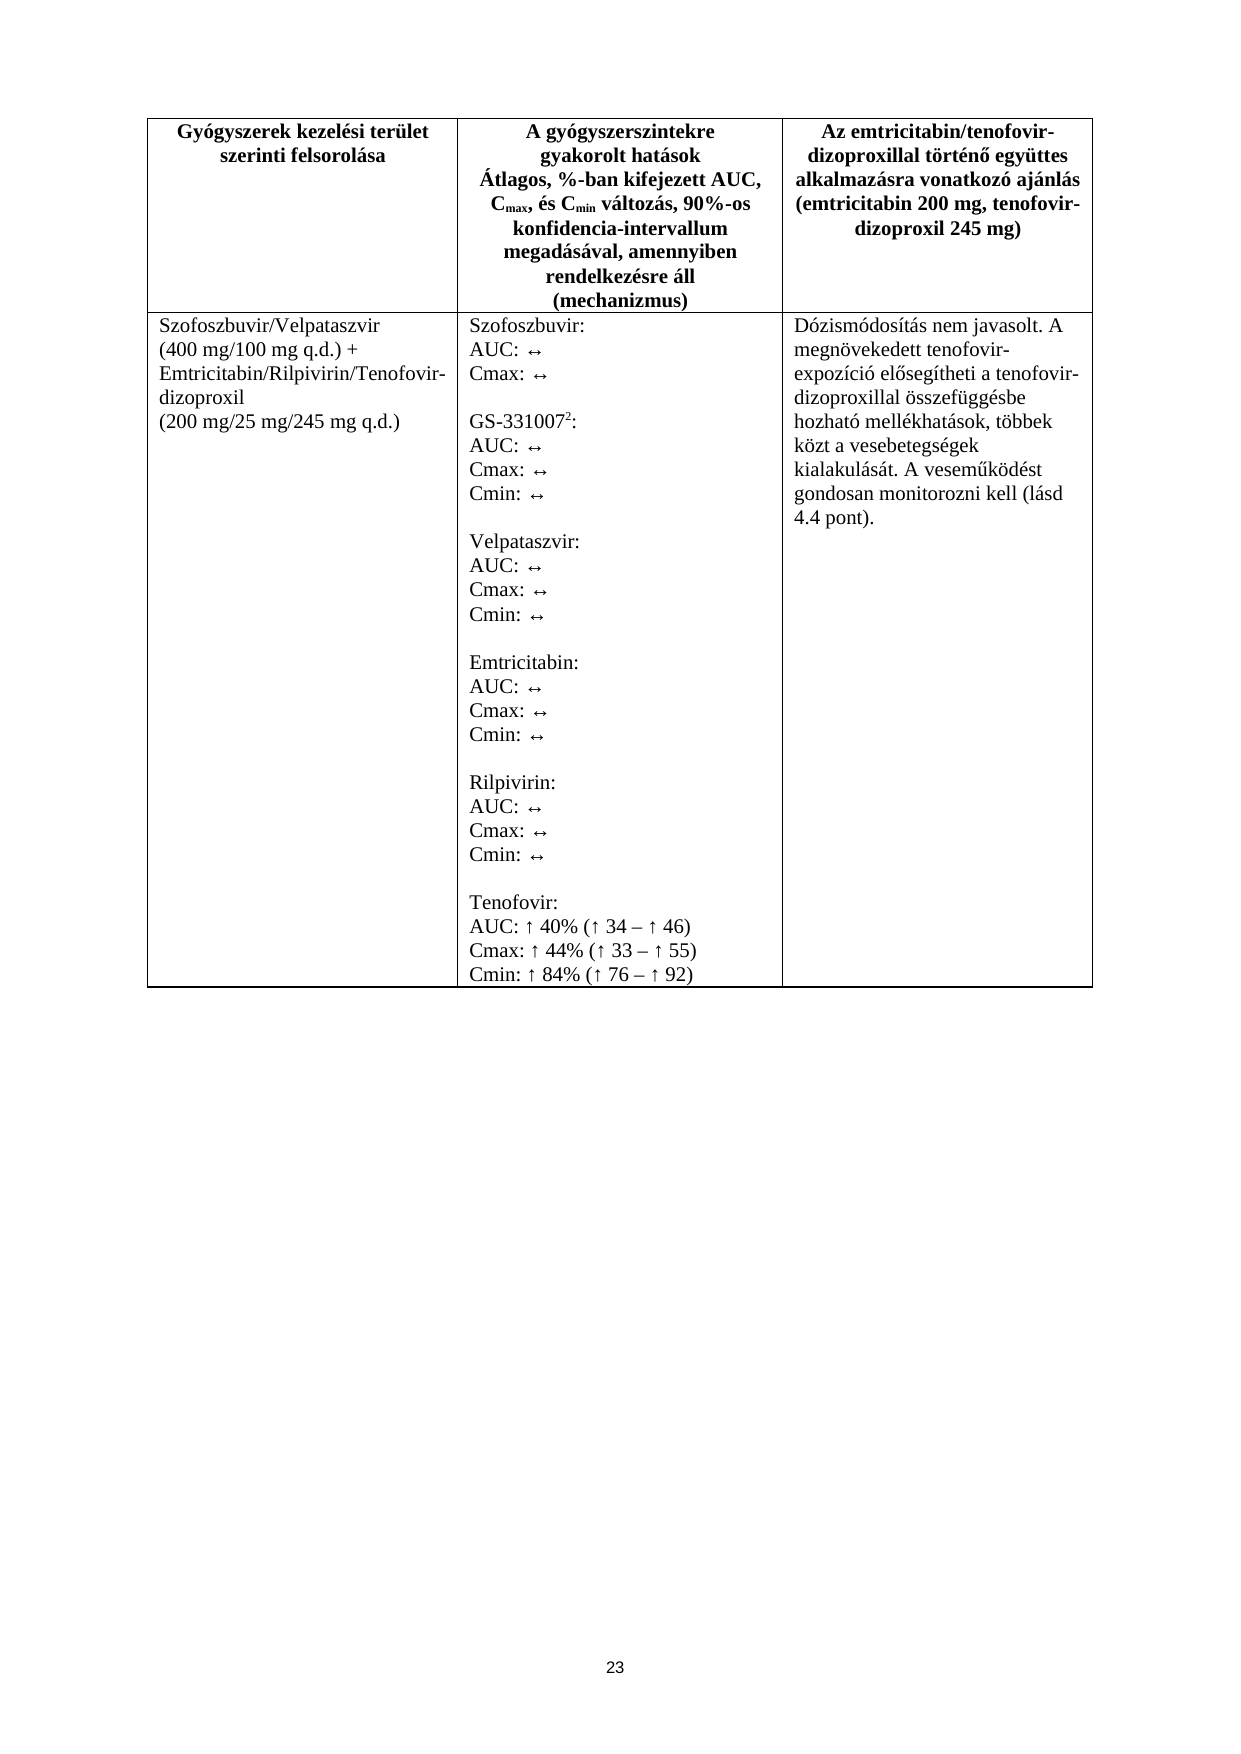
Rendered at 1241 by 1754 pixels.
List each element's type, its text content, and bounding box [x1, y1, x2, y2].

table_header A gyógyszerszintekre gyakorolt hatások Átlagos, %-ban kifejezett AUC, Cmax, és Cmin változás, 90%-os konfidencia-intervallum megadásával, amennyiben rendelkezésre áll (mechanizmus) [458, 119, 782, 312]
table_cell Dózismódosítás nem javasolt. A megnövekedett tenofovir-expozíció elősegítheti a tenofovir-dizoproxillal összefüggésbe hozható mellékhatások, többek közt a vesebetegségek kialakulását. A veseműködést gondosan monitorozni kell (lásd 4.4 pont). [783, 313, 1092, 986]
table_cell Szofoszbuvir/Velpataszvir (400 mg/100 mg q.d.) + Emtricitabin/Rilpivirin/Tenofovir-dizoproxil (200 mg/25 mg/245 mg q.d.) [148, 313, 457, 986]
table_cell Szofoszbuvir: AUC: ↔ Cmax: ↔ GS-3310072: AUC: ↔ Cmax: ↔ Cmin: ↔ Velpataszvir: AUC: ↔ Cmax: ↔ Cmin: ↔ Emtricitabin: AUC: ↔ Cmax: ↔ Cmin: ↔ Rilpivirin: AUC: ↔ Cmax: ↔ Cmin: ↔ Tenofovir: AUC: ↑ 40% (↑ 34 – ↑ 46) Cmax: ↑ 44% (↑ 33 – ↑ 55) Cmin: ↑ 84% (↑ 76 – ↑ 92) [458, 313, 782, 986]
table_header Gyógyszerek kezelési terület szerinti felsorolása [148, 119, 457, 312]
table_header Az emtricitabin/tenofovir-dizoproxillal történő együttes alkalmazásra vonatkozó ajánlás (emtricitabin 200 mg, tenofovir-dizoproxil 245 mg) [783, 119, 1092, 312]
